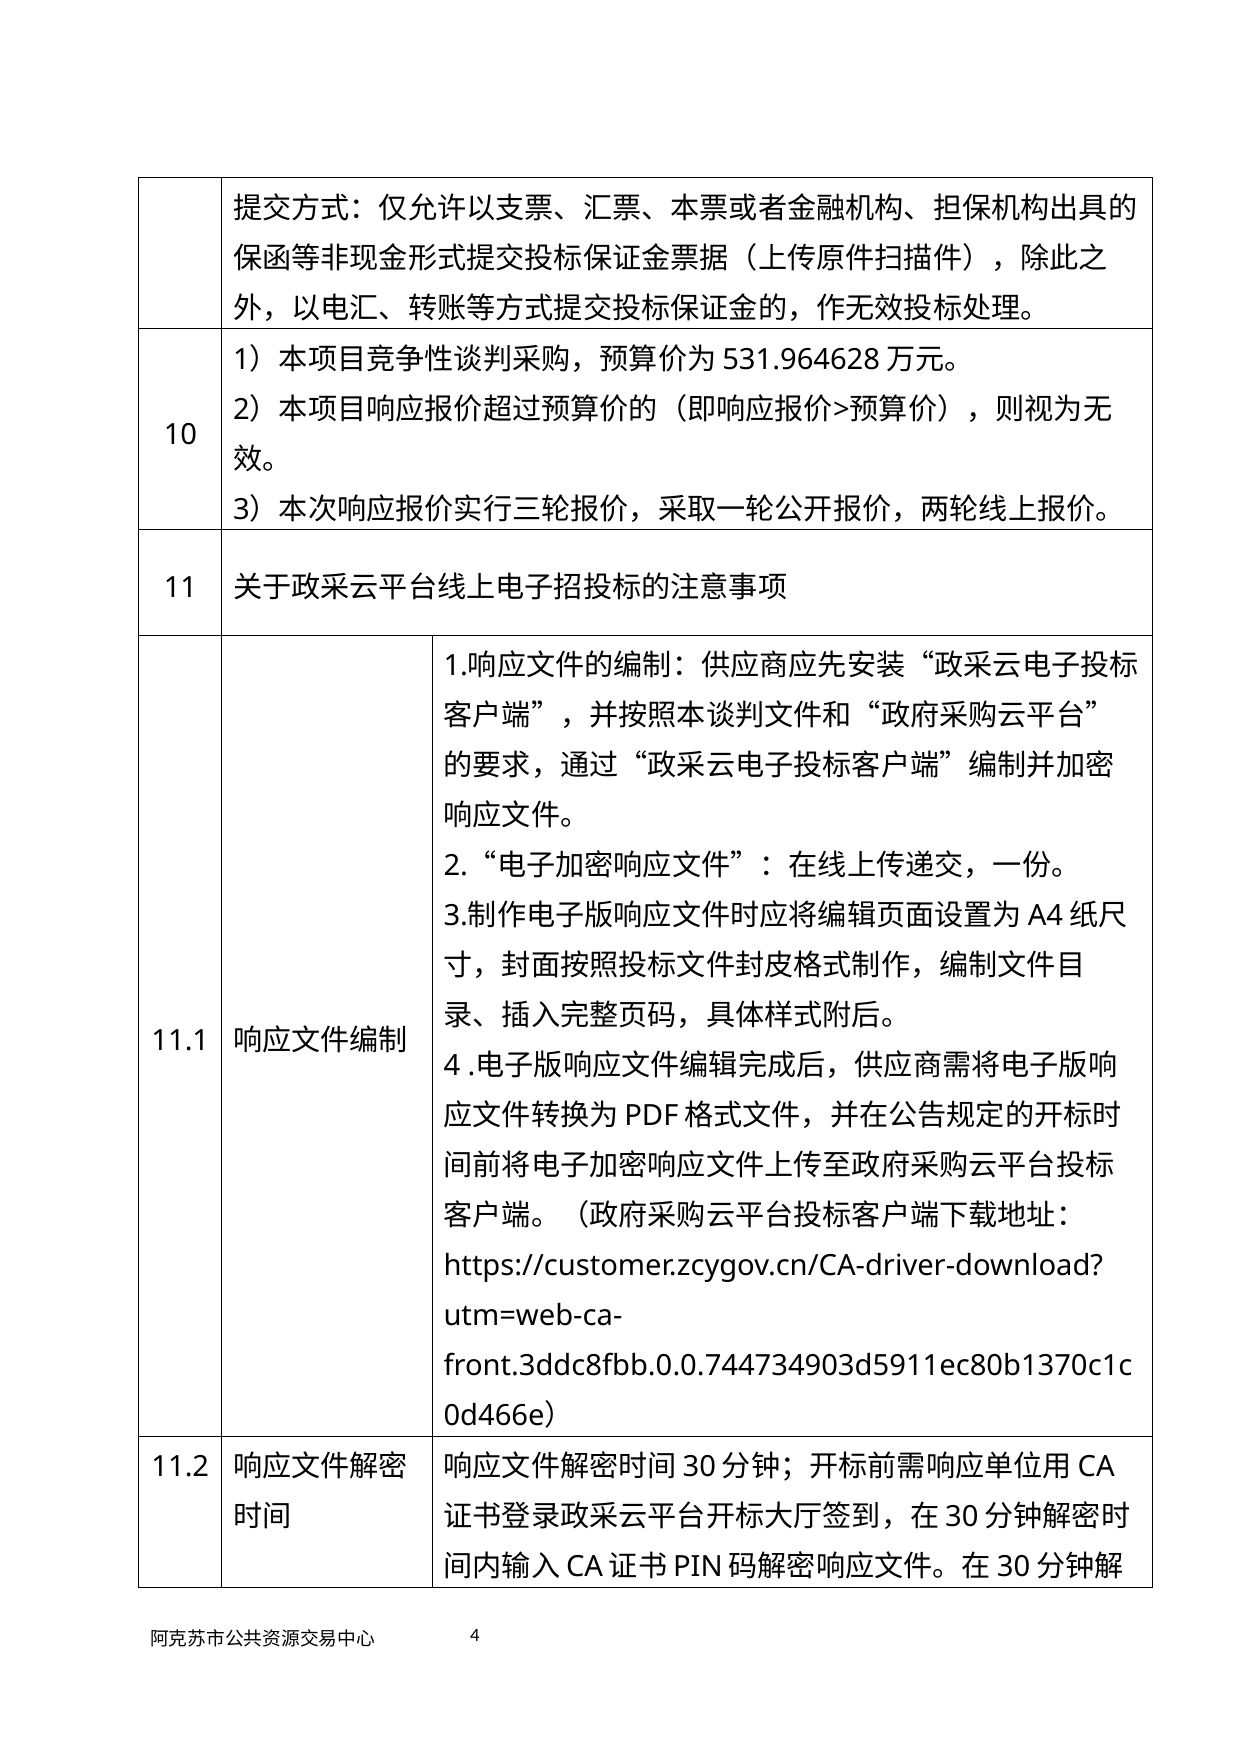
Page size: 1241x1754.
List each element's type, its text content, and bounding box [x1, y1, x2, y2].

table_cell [433, 1437, 1152, 1587]
table_cell 关于政采云平台线上电子招投标的注意事项 [222, 530, 1152, 634]
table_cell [222, 178, 1152, 328]
table_cell 1）本项目竞争性谈判采购，预算价为531.964628万元。 2）本项目响应报价超过预算价的（即响应报价>预算价），则视为无效。 3）本次响应报价实行三轮报价，采取一轮公开报价，两轮线上报价。 [222, 329, 1152, 529]
table_cell 响应文件编制 [222, 636, 432, 1436]
table_cell 10 [139, 329, 221, 529]
table_cell 11.2 [139, 1437, 221, 1587]
table_cell 11.1 [139, 636, 221, 1436]
table_cell 1.响应文件的编制：供应商应先安装“政采云电子投标客户端”，并按照本谈判文件和“政府采购云平台”的要求，通过“政采云电子投标客户端”编制并加密响应文件。 2.“电子加密响应文件”：在线上传递交，一份。 3.制作电子版响应文件时应将编辑页面设置为A4纸尺寸，封面按照投标文件封皮格式制作，编制文件目录、插入完整页码，具体样式附后。 4 .电子版响应文件编辑完成后，供应商需将电子版响应文件转换为PDF格式文件，并在公告规定的开标时间前将电子加密响应文件上传至政府采购云平台投标客户端。（政府采购云平台投标客户端下载地址：https://customer.zcygov.cn/CA-driver-download?utm=web-ca-front.3ddc8fbb.0.0.744734903d5911ec80b1370c1c0d466e） [433, 636, 1152, 1436]
table_cell 9 [139, 178, 221, 328]
table_cell 响应文件解密时间 [222, 1437, 432, 1587]
table_cell 11 [139, 530, 221, 634]
